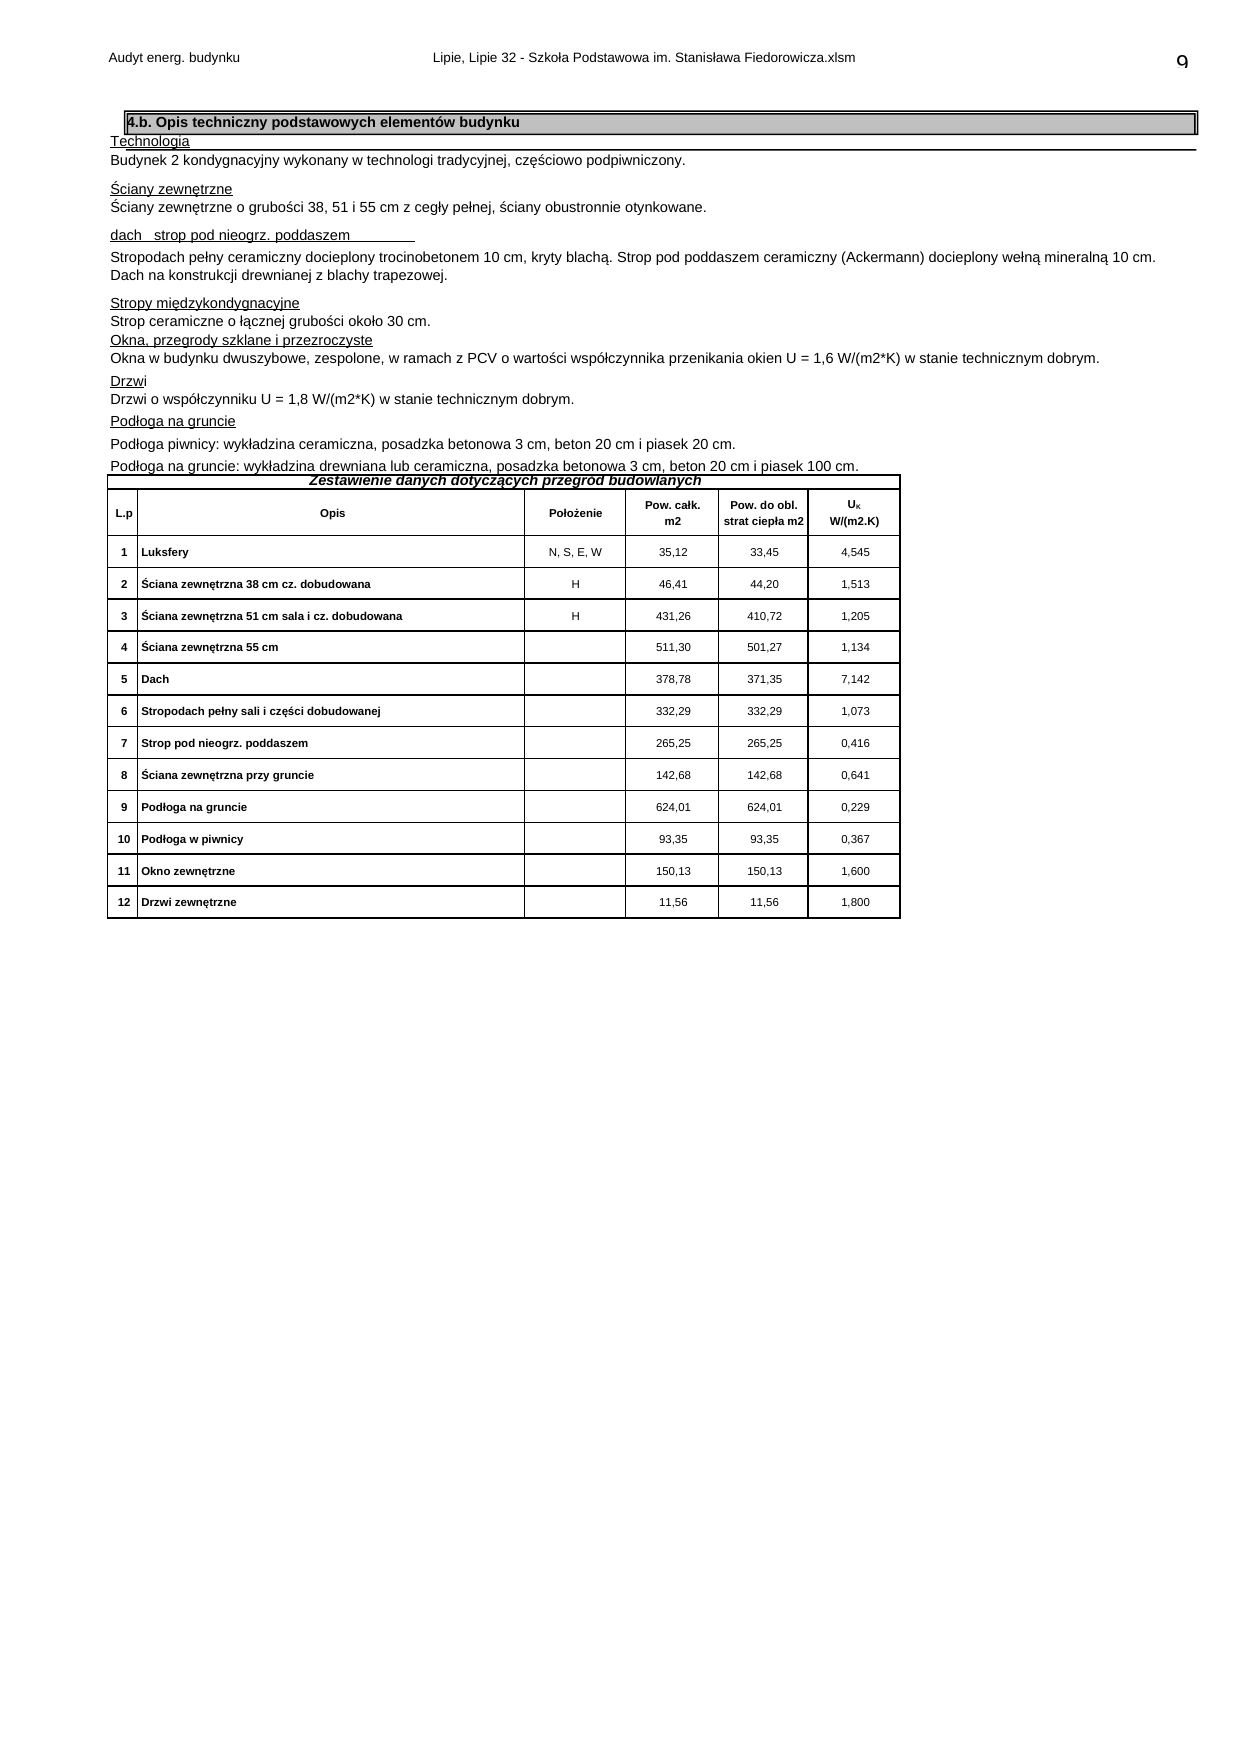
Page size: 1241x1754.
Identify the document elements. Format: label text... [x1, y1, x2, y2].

table_cell Ściana zewnętrzna 51 cm sala i cz. dobudowana [138, 600, 524, 630]
table_cell 35,12 [626, 536, 718, 566]
table_cell 371,35 [719, 664, 807, 694]
table_cell 11,56 [719, 887, 807, 917]
table_cell N, S, E, W [525, 536, 625, 566]
table_cell 1 [108, 536, 137, 566]
table_cell 2 [108, 568, 137, 598]
table_cell Pow. całk. m2 [626, 490, 718, 534]
table_cell Dach [138, 664, 524, 694]
table_cell 1,073 [809, 696, 899, 726]
table_cell 4,545 [809, 536, 899, 566]
table_cell 511,30 [626, 632, 718, 662]
table_cell 6 [108, 696, 137, 726]
table_cell 1,800 [809, 887, 899, 917]
table_cell 142,68 [719, 759, 807, 789]
table_cell 93,35 [719, 823, 807, 853]
table_cell 1,600 [809, 855, 899, 885]
table_cell Opis [138, 490, 524, 534]
table_cell 142,68 [626, 759, 718, 789]
table_cell [525, 887, 625, 917]
text Podłoga na gruncie: wykładzina drewniana lub ceramiczna, posadzka betonowa 3 cm, beton 20 cm i piasek 100 cm. [110, 457, 1203, 474]
text Okna w budynku dwuszybowe, zespolone, w ramach z PCV o wartości współczynnika przenikania okien U = 1,6 W/(m2*K) w stanie technicznym dobrym. [110, 349, 1203, 366]
table_cell [525, 727, 625, 758]
table_cell 7,142 [809, 664, 899, 694]
table_cell 1,205 [809, 600, 899, 630]
text Stropy międzykondygnacyjne [110, 295, 1203, 312]
table_cell Strop pod nieogrz. poddaszem [138, 727, 524, 758]
table_cell Położenie [525, 490, 625, 534]
table_cell H [525, 568, 625, 598]
table_cell 0,641 [809, 759, 899, 789]
table_cell 0,229 [809, 791, 899, 821]
table_cell 332,29 [719, 696, 807, 726]
table_cell 0,416 [809, 727, 899, 758]
text Okna, przegrody szklane i przezroczyste [110, 331, 1203, 348]
table_cell 11 [108, 855, 137, 885]
table_cell [525, 791, 625, 821]
text Stropodach pełny ceramiczny docieplony trocinobetonem 10 cm, kryty blachą. Strop pod poddaszem ceramiczny (Ackermann) docieplony wełną mineralną 10 cm. Dach na konstrukcji drewnianej z blachy trapezowej. [110, 249, 1172, 283]
table_cell 0,367 [809, 823, 899, 853]
table_cell H [525, 600, 625, 630]
text Technologia [110, 135, 1203, 149]
table_cell Ściana zewnętrzna 55 cm [138, 632, 524, 662]
table_cell 501,27 [719, 632, 807, 662]
table_cell 1,513 [809, 568, 899, 598]
table_cell Ściana zewnętrzna 38 cm cz. dobudowana [138, 568, 524, 598]
table_cell 624,01 [719, 791, 807, 821]
text Drzwi o współczynniku U = 1,8 W/(m2*K) w stanie technicznym dobrym. Podłoga na gruncie [110, 391, 577, 429]
table_cell Luksfery [138, 536, 524, 566]
table_cell [525, 696, 625, 726]
table_cell [525, 823, 625, 853]
table_cell 265,25 [626, 727, 718, 758]
table_cell 8 [108, 759, 137, 789]
table_cell 33,45 [719, 536, 807, 566]
table_cell 44,20 [719, 568, 807, 598]
table_cell 431,26 [626, 600, 718, 630]
table_cell 378,78 [626, 664, 718, 694]
table_cell 93,35 [626, 823, 718, 853]
text Budynek 2 kondygnacyjny wykonany w technologi tradycyjnej, częściowo podpiwniczony. [110, 151, 1203, 168]
table_cell 46,41 [626, 568, 718, 598]
table_cell UK W/(m2.K) [809, 490, 899, 534]
table_cell 10 [108, 823, 137, 853]
table_cell 4 [108, 632, 137, 662]
table_cell Drzwi zewnętrzne [138, 887, 524, 917]
table_cell 3 [108, 600, 137, 630]
text Podłoga piwnicy: wykładzina ceramiczna, posadzka betonowa 3 cm, beton 20 cm i piasek 20 cm. [110, 436, 1203, 453]
table_cell 5 [108, 664, 137, 694]
table_cell Ściana zewnętrzna przy gruncie [138, 759, 524, 789]
text dach strop pod nieogrz. poddaszem [110, 226, 1203, 243]
table_cell Stropodach pełny sali i części dobudowanej [138, 696, 524, 726]
text Ściany zewnętrzne o grubości 38, 51 i 55 cm z cegły pełnej, ściany obustronnie otynkowane. [110, 199, 1203, 215]
table_cell [525, 759, 625, 789]
text Ściany zewnętrzne [110, 180, 1203, 197]
table_cell [525, 632, 625, 662]
table_cell Podłoga w piwnicy [138, 823, 524, 853]
table_cell 1,134 [809, 632, 899, 662]
table_cell 150,13 [626, 855, 718, 885]
table_cell L.p [108, 490, 137, 534]
text Strop ceramiczne o łącznej grubości około 30 cm. [110, 313, 1203, 330]
table_cell 332,29 [626, 696, 718, 726]
table_cell 9 [108, 791, 137, 821]
table_cell Okno zewnętrzne [138, 855, 524, 885]
table_cell 410,72 [719, 600, 807, 630]
table_cell 11,56 [626, 887, 718, 917]
table_cell 150,13 [719, 855, 807, 885]
table_cell Podłoga na gruncie [138, 791, 524, 821]
text Drzwi [110, 373, 1203, 389]
table_cell [525, 855, 625, 885]
table_cell [525, 664, 625, 694]
table_cell 7 [108, 727, 137, 758]
table_cell 624,01 [626, 791, 718, 821]
table_cell 265,25 [719, 727, 807, 758]
table_cell Pow. do obl. strat ciepła m2 [719, 490, 807, 534]
table_cell 12 [108, 887, 137, 917]
